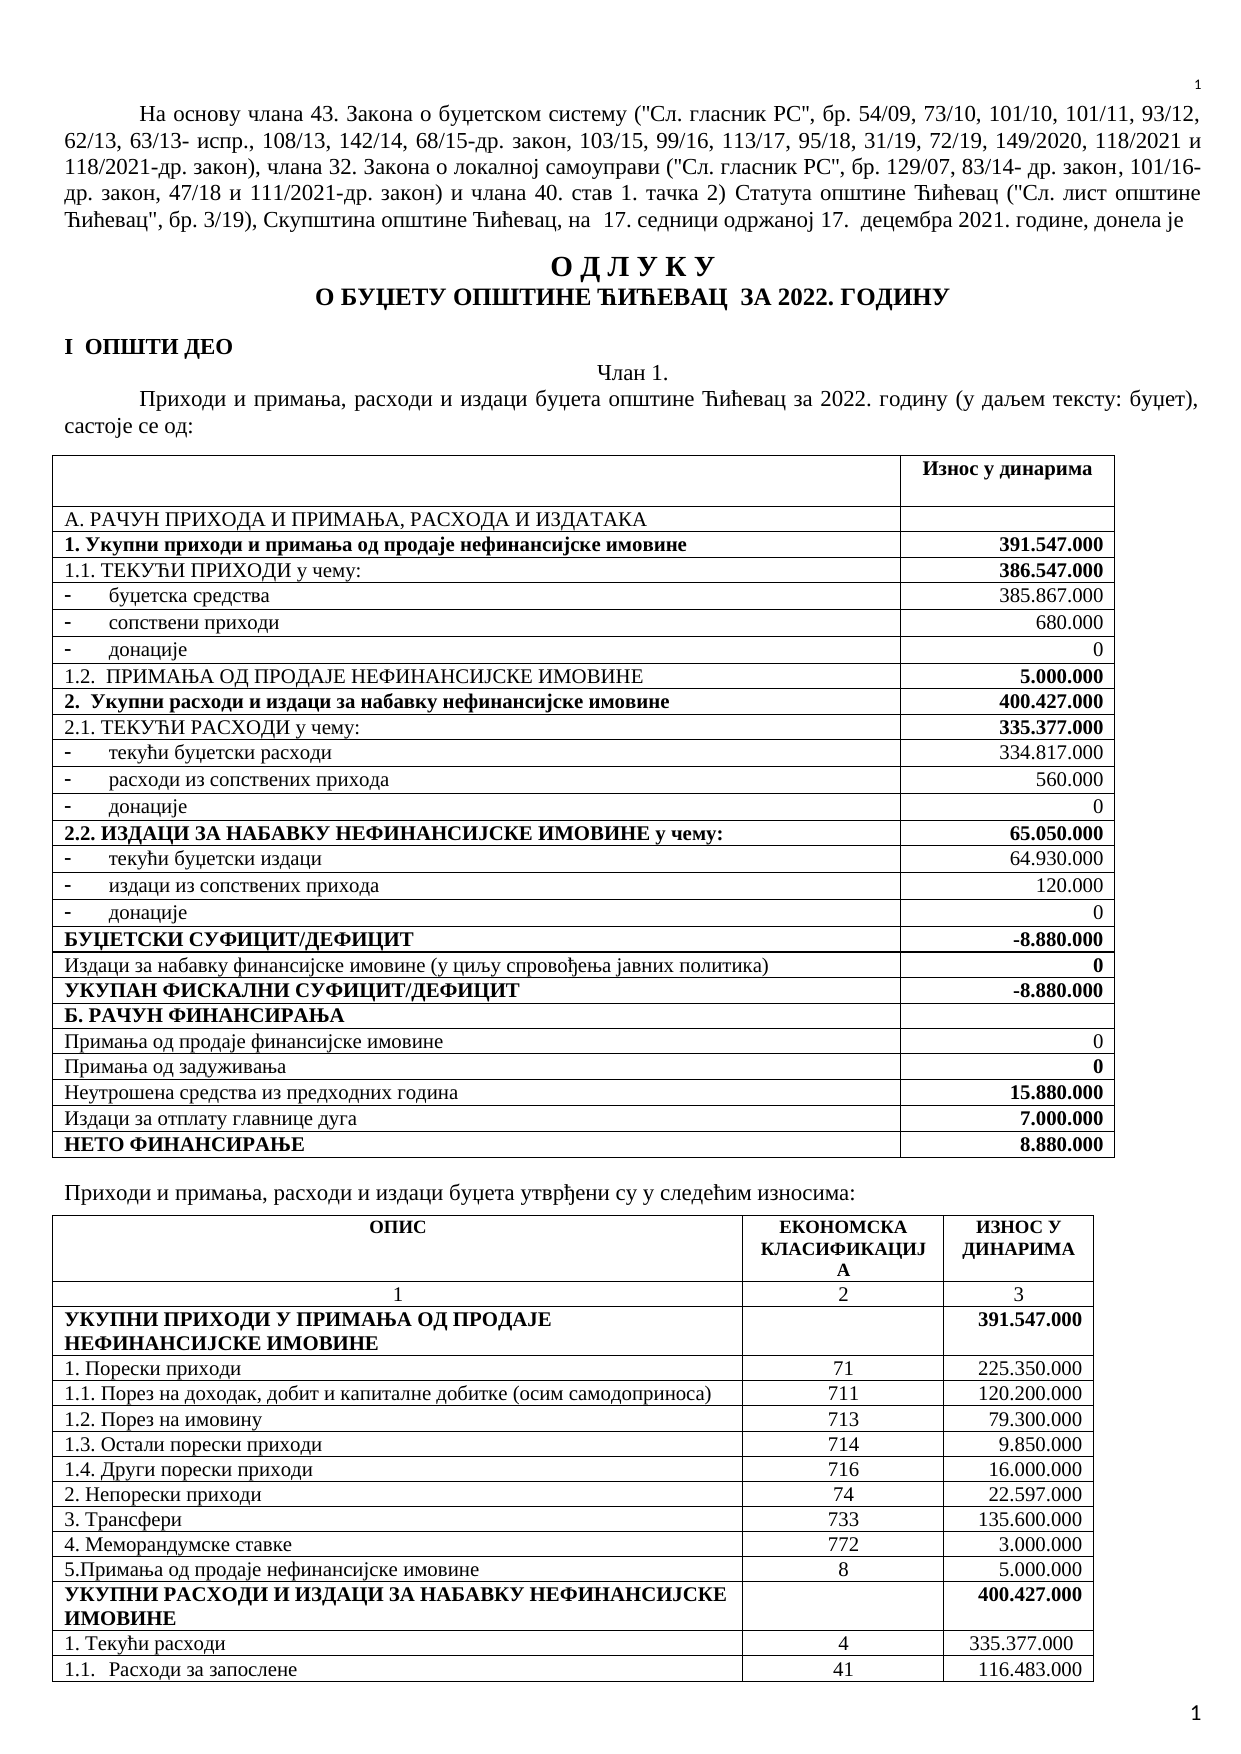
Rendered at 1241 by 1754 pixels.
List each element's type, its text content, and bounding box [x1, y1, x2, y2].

table_cell 680.000 [901, 610, 1114, 636]
table_cell Неутрошена средства из предходних година [53, 1080, 900, 1105]
table_cell 79.300.000 [944, 1406, 1093, 1431]
table_cell БУЏЕТСКИ СУФИЦИТ/ДЕФИЦИТ [53, 927, 900, 951]
table_cell 400.427.000 [944, 1582, 1093, 1630]
table_cell 1.2. Порез на имовину [53, 1406, 742, 1431]
table_cell Б. РАЧУН ФИНАНСИРАЊА [53, 1004, 900, 1027]
table_cell 1. Укупни приходи и примања од продаје нефинансијске имовине [53, 532, 900, 557]
table_cell сопствени приходи [53, 610, 900, 636]
table_cell 0 [901, 794, 1114, 819]
table_cell донације [53, 794, 900, 819]
table_cell 1.2. ПРИМАЊА ОД ПРОДАЈЕ НЕФИНАНСИЈСКЕ ИМОВИНЕ [53, 664, 900, 688]
table_cell издаци из сопствених прихода [53, 873, 900, 899]
table_cell 5.Примања од продаје нефинансијске имовине [53, 1557, 742, 1581]
table_cell [901, 1004, 1114, 1027]
table_cell 16.000.000 [944, 1457, 1093, 1481]
table_cell буџетска средства [53, 583, 900, 609]
table_cell 22.597.000 [944, 1482, 1093, 1506]
table_cell 0 [901, 637, 1114, 663]
table_cell УКУПАН ФИСКАЛНИ СУФИЦИТ/ДЕФИЦИТ [53, 978, 900, 1002]
table_cell 15.880.000 [901, 1080, 1114, 1105]
table_cell 225.350.000 [944, 1356, 1093, 1380]
table_cell 8 [743, 1557, 943, 1581]
table_cell [743, 1307, 943, 1355]
table_cell 711 [743, 1381, 943, 1405]
table_cell донације [53, 637, 900, 663]
table_header ЕКОНОМСКА КЛАСИФИКАЦИЈА [743, 1216, 943, 1281]
table_cell 120.000 [901, 873, 1114, 899]
text На основу члана 43. Закона о буџетском систему (''Сл. гласник РС'', бр. 54/09, 73/10, 101/10, 101/11, 93/12, 62/13, 63/13- испр., 108/13, 142/14, 68/15-др. закон, 103/15, 99/16, 113/17, 95/18, 31/19, 72/19, 149/2020, 118/2021 и 118/2021-др. закон), члана 32. Закона о локалној самоуправи (''Сл. гласник РС'', бр. 129/07, 83/14- др. закон, 101/16-др. закон, 47/18 и 111/2021-др. закон) и члана 40. став 1. тачка 2) Статута општине Ћићевац (''Сл. лист општине Ћићевац", бр. 3/19), Скупштина општине Ћићевац, на 17. седници одржаној 17. децембра 2021. године, донела је [64, 100, 1201, 232]
table_cell 1. Текући расходи [53, 1631, 742, 1655]
table_cell -8.880.000 [901, 978, 1114, 1002]
text I ОПШТИ ДЕО [64, 333, 1201, 359]
table_cell 4. Меморандумске ставке [53, 1532, 742, 1556]
table_cell расходи из сопствених прихода [53, 767, 900, 793]
table_cell 3. Трансфери [53, 1507, 742, 1531]
table_cell 1. Порески приходи [53, 1356, 742, 1380]
table_cell -8.880.000 [901, 927, 1114, 951]
table_header ИЗНОС У ДИНАРИМА [944, 1216, 1093, 1281]
table_cell 2. Непорески приходи [53, 1482, 742, 1506]
table_header Износ у динарима [901, 456, 1114, 506]
table_cell [901, 507, 1114, 531]
table_cell 391.547.000 [944, 1307, 1093, 1355]
table_cell Издаци за набавку финансијске имовине (у циљу спровођења јавних политика) [53, 953, 900, 977]
table_cell 120.200.000 [944, 1381, 1093, 1405]
table_cell НЕТО ФИНАНСИРАЊЕ [53, 1132, 900, 1157]
table_cell 65.050.000 [901, 821, 1114, 845]
table_cell 386.547.000 [901, 558, 1114, 582]
table_cell 1.3. Остали порески приходи [53, 1432, 742, 1456]
table_cell 391.547.000 [901, 532, 1114, 557]
table_cell 71 [743, 1356, 943, 1380]
table_cell донације [53, 900, 900, 926]
table_cell 713 [743, 1406, 943, 1431]
table_cell 3.000.000 [944, 1532, 1093, 1556]
table_cell УКУПНИ ПРИХОДИ У ПРИМАЊА ОД ПРОДАЈЕ НЕФИНАНСИЈСКЕ ИМОВИНЕ [53, 1307, 742, 1355]
table_cell 7.000.000 [901, 1106, 1114, 1131]
table_cell УКУПНИ РАСХОДИ И ИЗДАЦИ ЗА НАБАВКУ НЕФИНАНСИЈСКЕ ИМОВИНЕ [53, 1582, 742, 1630]
table_cell 2.2. ИЗДАЦИ ЗА НАБАВКУ НЕФИНАНСИЈСКЕ ИМОВИНЕ у чему: [53, 821, 900, 845]
table_cell 5.000.000 [944, 1557, 1093, 1581]
table_cell Примања од задуживања [53, 1054, 900, 1079]
table_cell 2. Укупни расходи и издаци за набавку нефинансијске имовине [53, 689, 900, 713]
table_cell 334.817.000 [901, 740, 1114, 766]
table_cell 2.1. ТЕКУЋИ РАСХОДИ у чему: [53, 715, 900, 739]
table_cell А. РАЧУН ПРИХОДА И ПРИМАЊА, РАСХОДА И ИЗДАТАКА [53, 507, 900, 531]
table_cell 0 [901, 953, 1114, 977]
table_cell 116.483.000 [944, 1656, 1093, 1681]
table_cell 3 [944, 1282, 1093, 1306]
table_cell Издаци за отплату главнице дуга [53, 1106, 900, 1131]
table_cell 335.377.000 [944, 1631, 1093, 1655]
table_cell 2 [743, 1282, 943, 1306]
table_cell Расходи за запослене [53, 1656, 742, 1681]
table_cell 41 [743, 1656, 943, 1681]
table_cell 714 [743, 1432, 943, 1456]
table_header [53, 456, 900, 506]
table_cell 560.000 [901, 767, 1114, 793]
table_cell 400.427.000 [901, 689, 1114, 713]
text Приходи и примања, расходи и издаци буџета утврђени су у следећим износима: [64, 1179, 1201, 1206]
table_cell 0 [901, 900, 1114, 926]
table_cell 772 [743, 1532, 943, 1556]
table_cell 5.000.000 [901, 664, 1114, 688]
table_cell 74 [743, 1482, 943, 1506]
table_cell 64.930.000 [901, 846, 1114, 872]
table_cell 135.600.000 [944, 1507, 1093, 1531]
table_cell 1.1. Порез на доходак, добит и капиталне добитке (осим самодоприноса) [53, 1381, 742, 1405]
table_cell [743, 1582, 943, 1630]
table_cell Примања од продаје финансијске имовине [53, 1029, 900, 1053]
table_cell 8.880.000 [901, 1132, 1114, 1157]
table_cell 733 [743, 1507, 943, 1531]
table_cell 1.1. ТЕКУЋИ ПРИХОДИ у чему: [53, 558, 900, 582]
text О БУЏЕТУ ОПШТИНЕ ЋИЋЕВАЦ ЗА 2022. ГОДИНУ [64, 282, 1201, 311]
table_cell 716 [743, 1457, 943, 1481]
text Приходи и примања, расходи и издаци буџета општине Ћићевац за 2022. годину (у даљем тексту: буџет), састоје се од: [64, 386, 1201, 438]
table_cell текући буџетски издаци [53, 846, 900, 872]
table_cell 4 [743, 1631, 943, 1655]
text О Д Л У К У [64, 249, 1201, 282]
table_cell 1 [53, 1282, 742, 1306]
table_cell 0 [901, 1054, 1114, 1079]
table_cell текући буџетски расходи [53, 740, 900, 766]
table_cell 1.4. Други порески приходи [53, 1457, 742, 1481]
table_header ОПИС [53, 1216, 742, 1281]
table_cell 335.377.000 [901, 715, 1114, 739]
table_cell 9.850.000 [944, 1432, 1093, 1456]
text Члан 1. [64, 359, 1201, 386]
table_cell 385.867.000 [901, 583, 1114, 609]
table_cell 0 [901, 1029, 1114, 1053]
